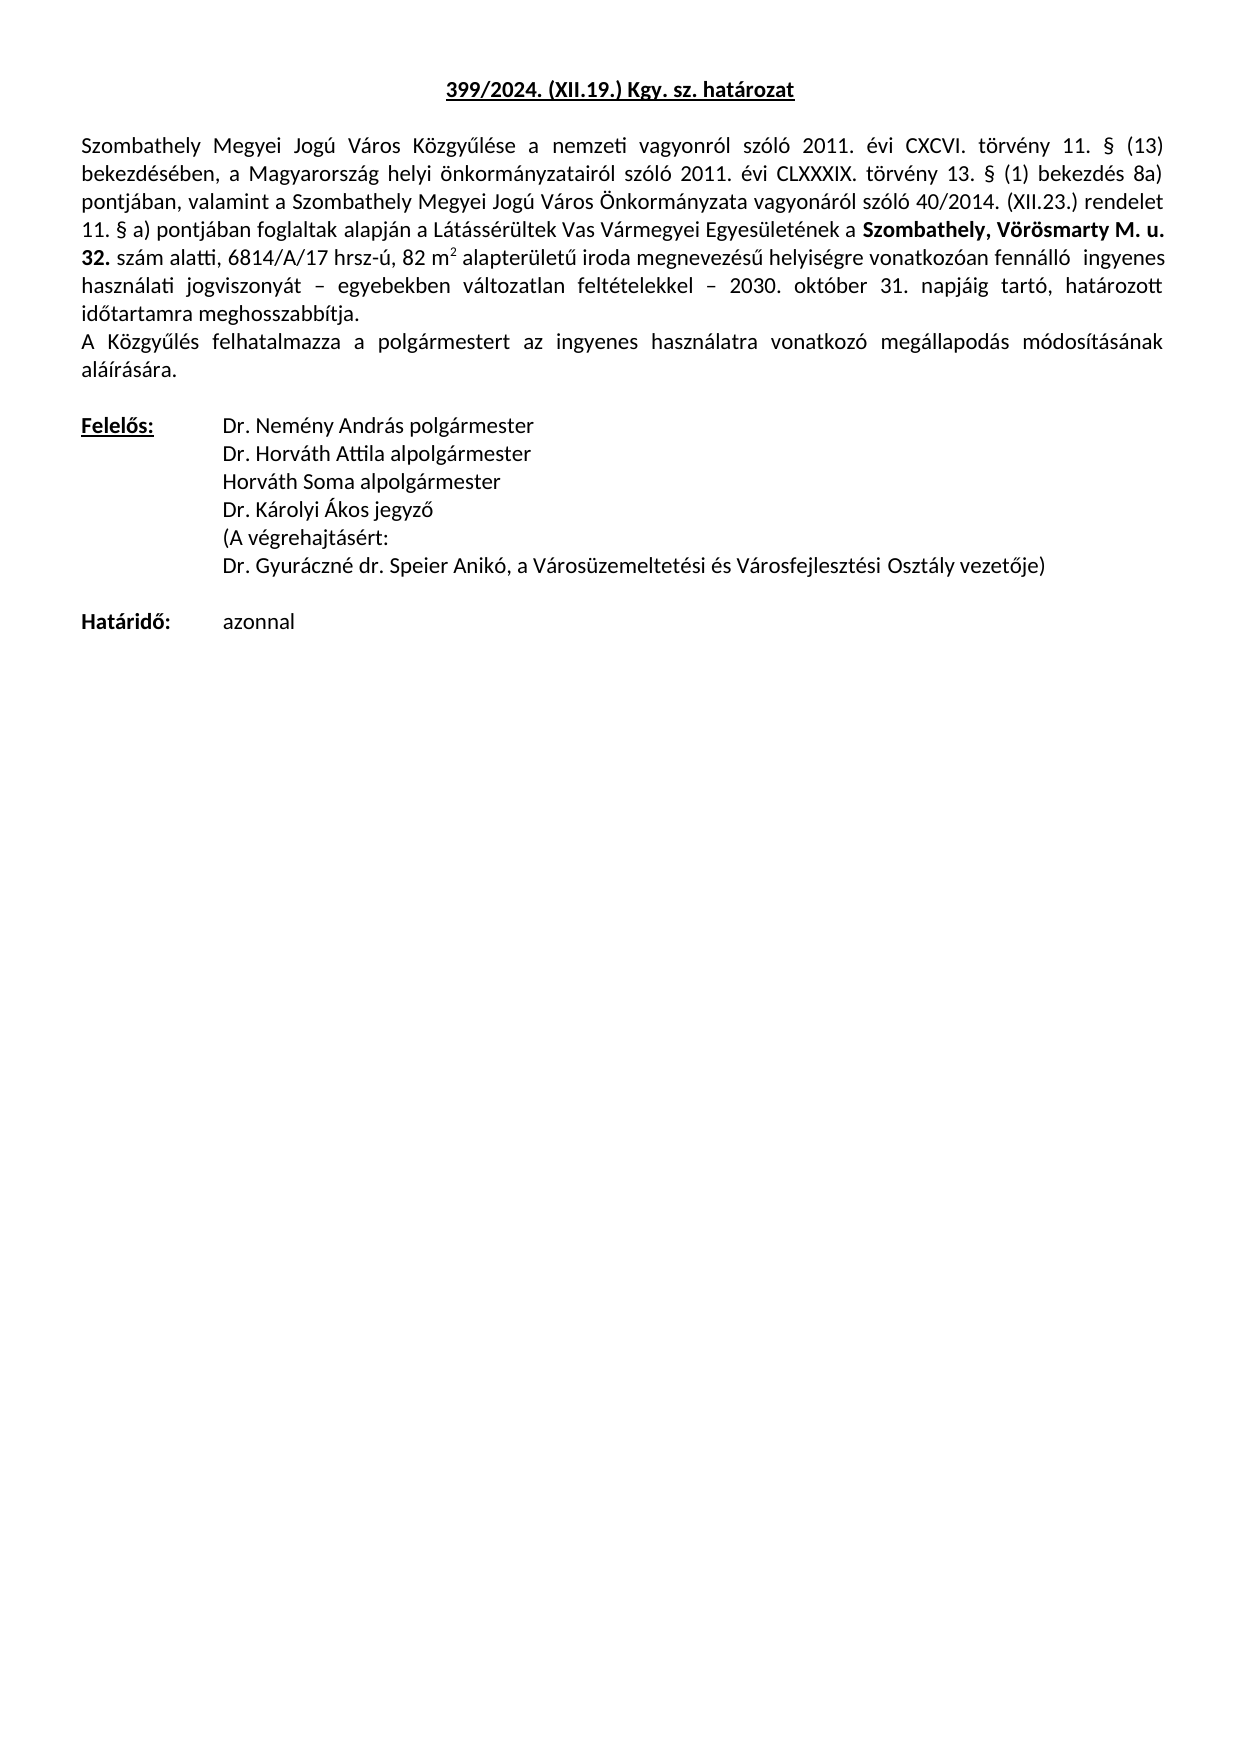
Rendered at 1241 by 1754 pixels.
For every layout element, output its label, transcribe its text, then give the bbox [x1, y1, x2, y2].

text 399/2024. (XII.19.) Kgy. sz. határozat [75, 75, 1165, 103]
text Horváth Soma alpolgármester [81, 467, 1165, 495]
text Felelős: Dr. Nemény András polgármester [81, 411, 1165, 439]
text Dr. Horváth Attila alpolgármester [81, 439, 1165, 467]
text Határidő: azonnal [81, 607, 1165, 635]
text A Közgyűlés felhatalmazza a polgármestert az ingyenes használatra vonatkozó megállapodás módosításának aláírására. [81, 327, 1165, 383]
text Szombathely Megyei Jogú Város Közgyűlése a nemzeti vagyonról szóló 2011. évi CXCVI. törvény 11. § (13) bekezdésében, a Magyarország helyi önkormányzatairól szóló 2011. évi CLXXXIX. törvény 13. § (1) bekezdés 8a) pontjában, valamint a Szombathely Megyei Jogú Város Önkormányzata vagyonáról szóló 40/2014. (XII.23.) rendelet 11. § a) pontjában foglaltak alapján a Látássérültek Vas Vármegyei Egyesületének a Szombathely, Vörösmarty M. u. 32. szám alatti, 6814/A/17 hrsz-ú, 82 m2 alapterületű iroda megnevezésű helyiségre vonatkozóan fennálló ingyenes használati jogviszonyát – egyebekben változatlan feltételekkel – 2030. október 31. napjáig tartó, határozott időtartamra meghosszabbítja. [81, 131, 1165, 327]
text Dr. Gyuráczné dr. Speier Anikó, a Városüzemeltetési és Városfejlesztési Osztály vezetője) [81, 551, 1165, 579]
text Dr. Károlyi Ákos jegyző [81, 495, 1165, 523]
text (A végrehajtásért: [81, 523, 1165, 551]
